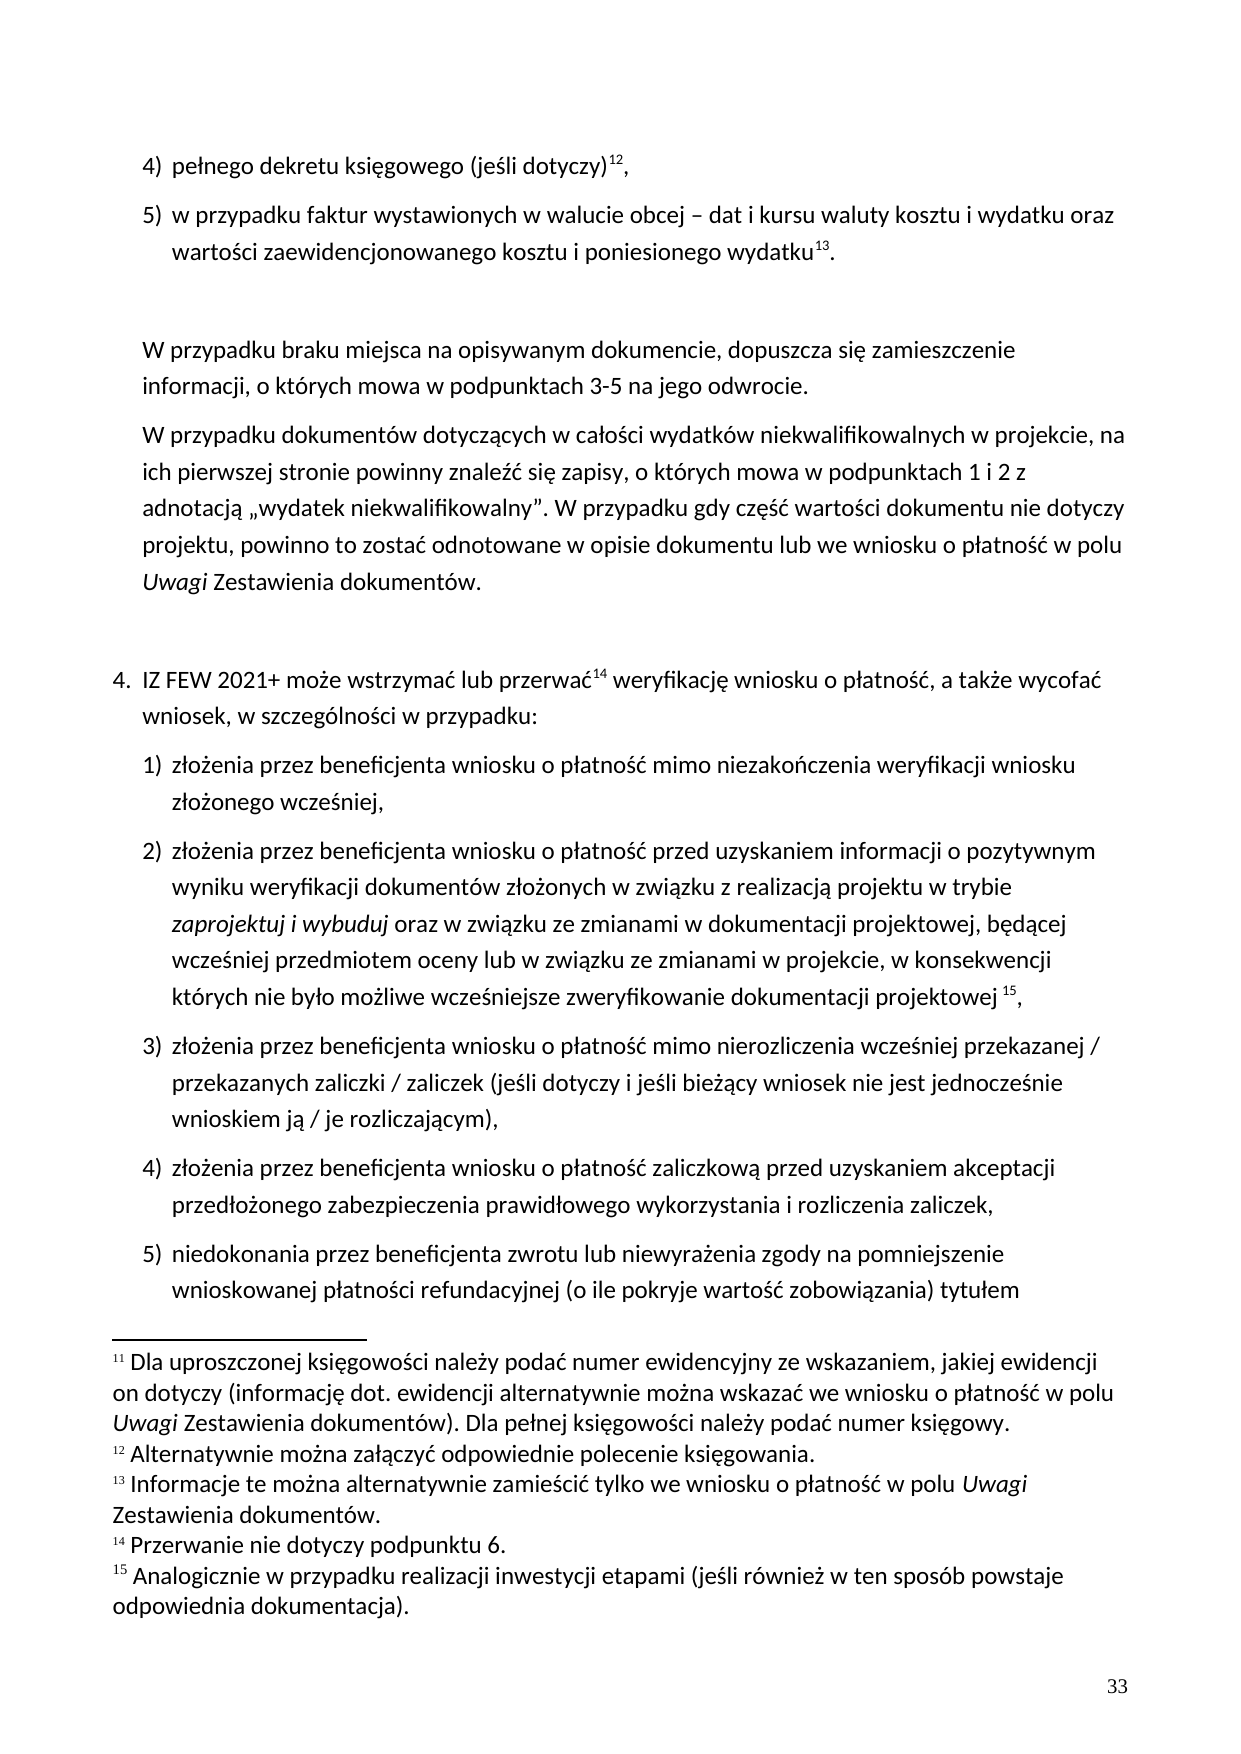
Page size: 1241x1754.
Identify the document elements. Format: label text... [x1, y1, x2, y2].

list złożenia przez beneficjenta wniosku o płatność mimo nierozliczenia wcześniej przekazanej / przekazanych zaliczki / zaliczek (jeśli dotyczy i jeśli bieżący wniosek nie jest jednocześnie wnioskiem ją / je rozliczającym), [142, 1030, 1128, 1134]
text W przypadku dokumentów dotyczących w całości wydatków niekwalifikowalnych w projekcie, na ich pierwszej stronie powinny znaleźć się zapisy, o których mowa w podpunktach 1 i 2 z adnotacją „wydatek niekwalifikowalny”. W przypadku gdy część wartości dokumentu nie dotyczy projektu, powinno to zostać odnotowane w opisie dokumentu lub we wniosku o płatność w polu Uwagi Zestawienia dokumentów. [142, 419, 1128, 596]
list w przypadku faktur wystawionych w walucie obcej – dat i kursu waluty kosztu i wydatku oraz wartości zaewidencjonowanego kosztu i poniesionego wydatku. [142, 199, 1128, 266]
text W przypadku braku miejsca na opisywanym dokumencie, dopuszcza się zamieszczenie informacji, o których mowa w podpunktach 3-5 na jego odwrocie. [142, 334, 1128, 401]
list złożenia przez beneficjenta wniosku o płatność przed uzyskaniem informacji o pozytywnym wyniku weryfikacji dokumentów złożonych w związku z realizacją projektu w trybie zaprojektuj i wybuduj oraz w związku ze zmianami w dokumentacji projektowej, będącej wcześniej przedmiotem oceny lub w związku ze zmianami w projekcie, w konsekwencji których nie było możliwe wcześniejsze zweryfikowanie dokumentacji projektowej , [142, 835, 1128, 1012]
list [142, 1238, 1128, 1305]
list złożenia przez beneficjenta wniosku o płatność mimo niezakończenia weryfikacji wniosku złożonego wcześniej, [142, 749, 1128, 816]
list IZ FEW 2021+ może wstrzymać lub przerwać weryfikację wniosku o płatność, a także wycofać wniosek, w szczególności w przypadku: [112, 664, 1128, 731]
list złożenia przez beneficjenta wniosku o płatność zaliczkową przed uzyskaniem akceptacji przedłożonego zabezpieczenia prawidłowego wykorzystania i rozliczenia zaliczek, [142, 1152, 1128, 1219]
list pełnego dekretu księgowego (jeśli dotyczy), [142, 150, 1128, 181]
